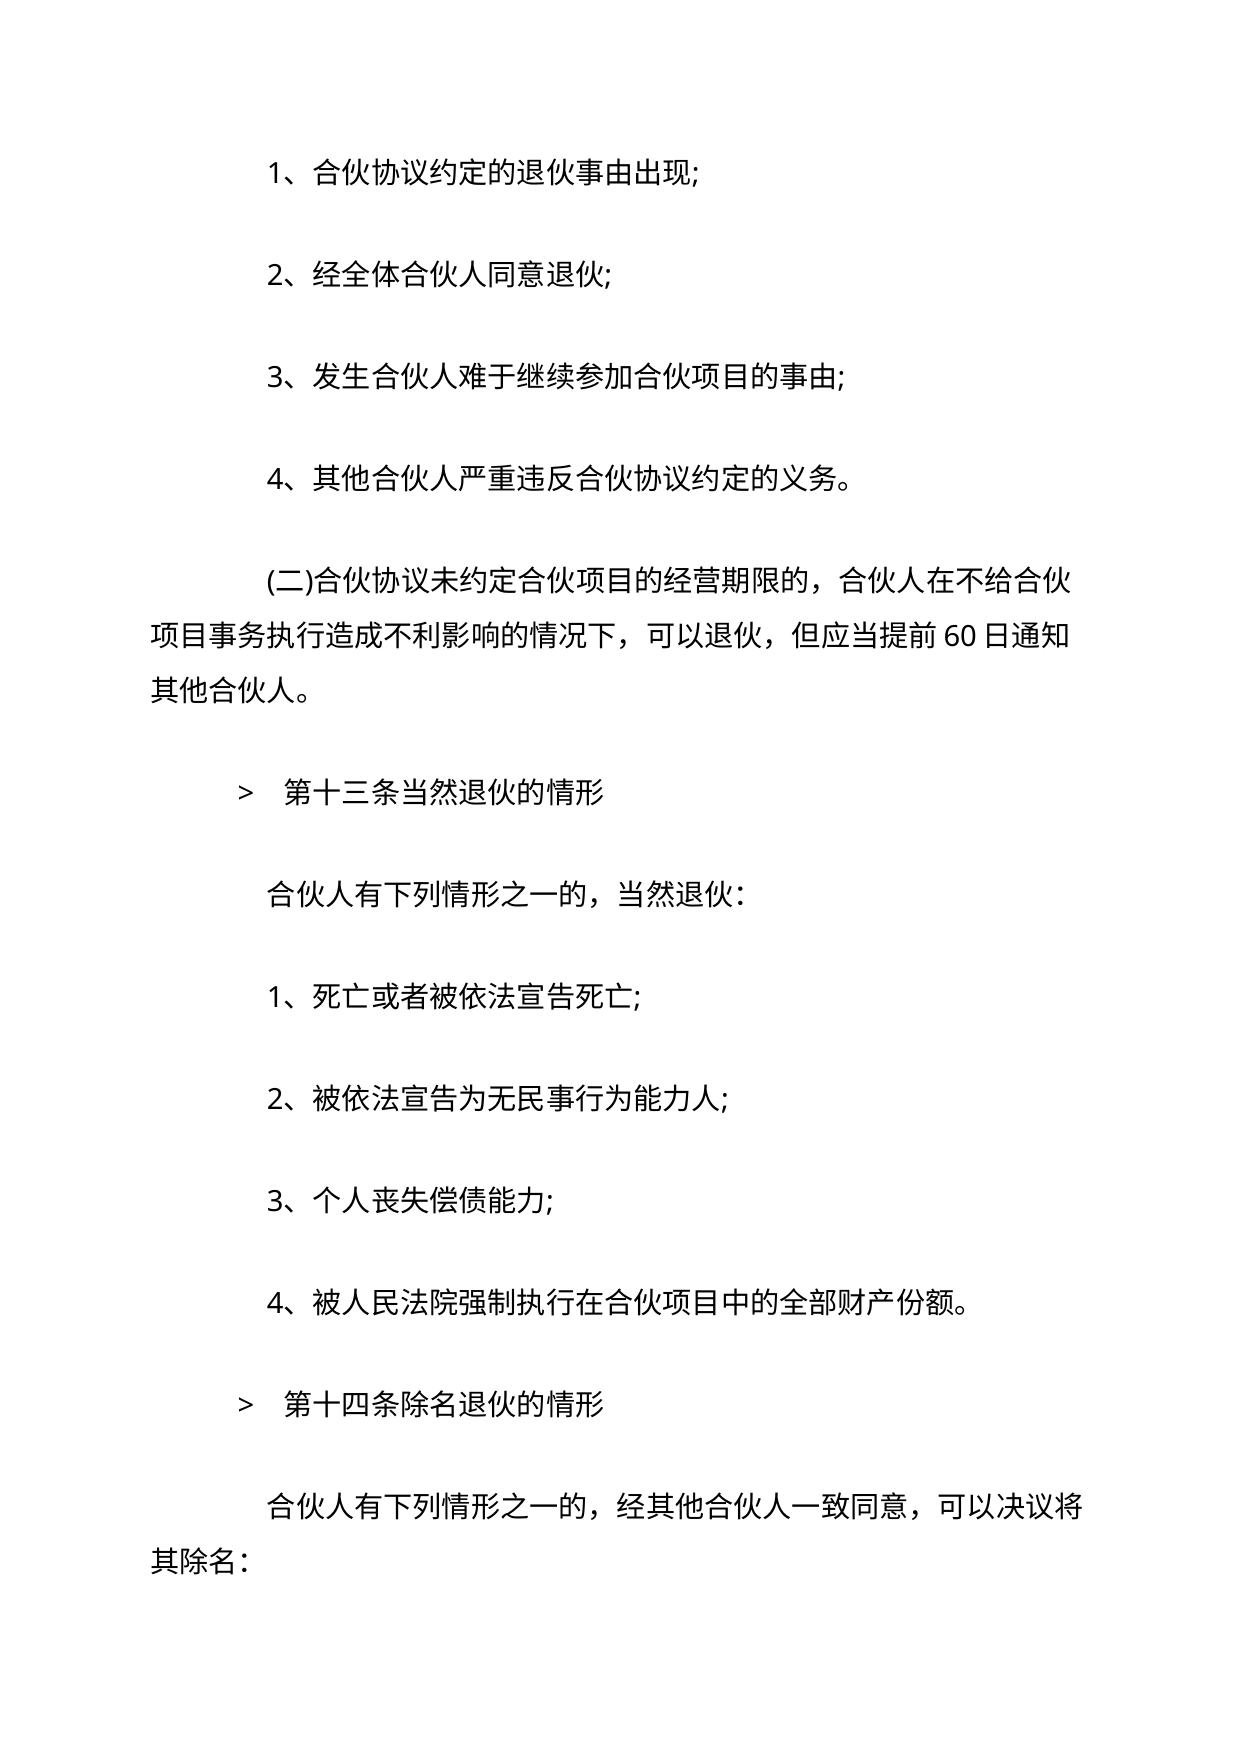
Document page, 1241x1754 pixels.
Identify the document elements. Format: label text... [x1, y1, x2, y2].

text 合伙人有下列情形之一的，经其他合伙人一致同意，可以决议将其除名： [150, 1483, 1090, 1581]
text > 第十四条除名退伙的情形 [150, 1381, 1090, 1424]
text 1、合伙协议约定的退伙事由出现; [150, 150, 1090, 192]
text 4、被人民法院强制执行在合伙项目中的全部财产份额。 [150, 1279, 1090, 1322]
text (二)合伙协议未约定合伙项目的经营期限的，合伙人在不给合伙项目事务执行造成不利影响的情况下，可以退伙，但应当提前60日通知其他合伙人。 [150, 558, 1090, 710]
text 2、经全体合伙人同意退伙; [150, 252, 1090, 294]
text 1、死亡或者被依法宣告死亡; [150, 973, 1090, 1016]
text 4、其他合伙人严重违反合伙协议约定的义务。 [150, 456, 1090, 498]
text 2、被依法宣告为无民事行为能力人; [150, 1075, 1090, 1118]
text 3、发生合伙人难于继续参加合伙项目的事由; [150, 354, 1090, 396]
text > 第十三条当然退伙的情形 [150, 770, 1090, 812]
text 合伙人有下列情形之一的，当然退伙： [150, 872, 1090, 914]
text 3、个人丧失偿债能力; [150, 1177, 1090, 1220]
